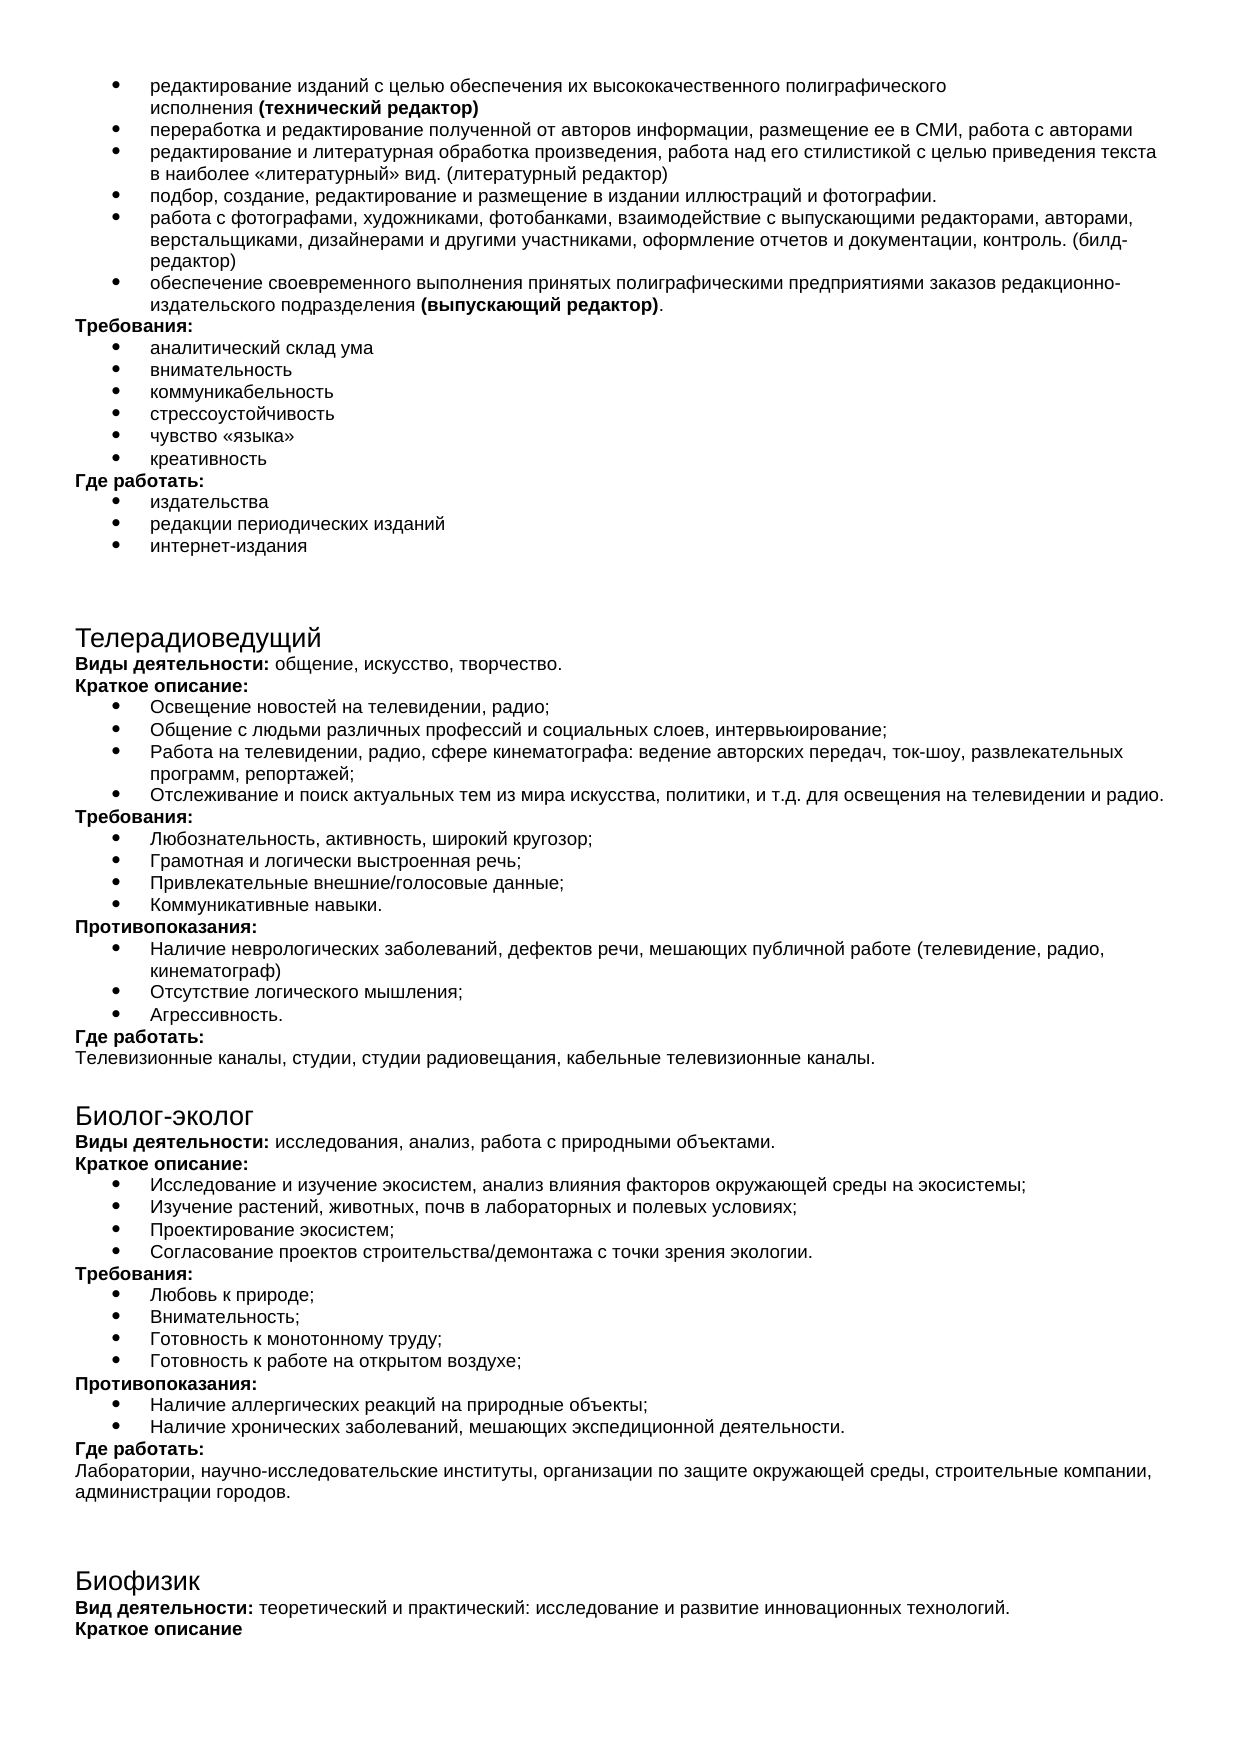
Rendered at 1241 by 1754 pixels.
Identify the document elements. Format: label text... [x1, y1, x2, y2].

list работа с фотографами, художниками, фотобанками, взаимодействие с выпускающими редакторами, авторами, верстальщиками, дизайнерами и другими участниками, оформление отчетов и документации, контроль. (билд-редактор) [112, 206, 1165, 272]
text Виды деятельности: исследования, анализ, работа с природными объектами. [75, 1131, 1165, 1153]
text Телерадиоведущий [75, 622, 1165, 653]
list Освещение новостей на телевидении, радио; [112, 696, 1165, 718]
list Любовь к природе; [112, 1284, 1165, 1306]
text Требования: [75, 806, 1165, 828]
list Готовность к работе на открытом воздухе; [112, 1350, 1165, 1372]
text Телевизионные каналы, студии, студии радиовещания, кабельные телевизионные каналы. [75, 1047, 1165, 1068]
list интернет-издания [112, 535, 1165, 557]
text Где работать: [75, 1025, 1165, 1047]
list чувство «языка» [112, 425, 1165, 447]
list обеспечение своевременного выполнения принятых полиграфическими предприятиями заказов редакционно-издательского подразделения (выпускающий редактор). [112, 272, 1165, 315]
text Где работать: [75, 1438, 1165, 1460]
list издательства [112, 491, 1165, 513]
text Требования: [75, 315, 1165, 337]
list Согласование проектов строительства/демонтажа с точки зрения экологии. [112, 1240, 1165, 1262]
list Наличие хронических заболеваний, мешающих экспедиционной деятельности. [112, 1416, 1165, 1438]
text Требования: [75, 1262, 1165, 1284]
list Исследование и изучение экосистем, анализ влияния факторов окружающей среды на экосистемы; [112, 1174, 1165, 1196]
text Противопоказания: [75, 916, 1165, 938]
text Краткое описание: [75, 1153, 1165, 1174]
list коммуникабельность [112, 381, 1165, 403]
list Готовность к монотонному труду; [112, 1328, 1165, 1350]
list креативность [112, 447, 1165, 469]
text Противопоказания: [75, 1372, 1165, 1394]
list Работа на телевидении, радио, сфере кинематографа: ведение авторских передач, ток-шоу, развлекательных программ, репортажей; [112, 740, 1165, 784]
text Где работать: [75, 469, 1165, 491]
list Отсутствие логического мышления; [112, 981, 1165, 1003]
text Биофизик [75, 1565, 1165, 1597]
list редактирование изданий с целью обеспечения их высококачественного полиграфического исполнения (технический редактор) [112, 75, 1165, 119]
list редактирование и литературная обработка произведения, работа над его стилистикой с целью приведения текста в наиболее «литературный» вид. (литературный редактор) [112, 141, 1165, 184]
text Биолог-эколог [75, 1100, 1165, 1131]
list стрессоустойчивость [112, 403, 1165, 425]
list Наличие аллергических реакций на природные объекты; [112, 1394, 1165, 1416]
list Наличие неврологических заболеваний, дефектов речи, мешающих публичной работе (телевидение, радио, кинематограф) [112, 938, 1165, 981]
text Краткое описание: [75, 675, 1165, 696]
list редакции периодических изданий [112, 513, 1165, 535]
list подбор, создание, редактирование и размещение в издании иллюстраций и фотографии. [112, 184, 1165, 206]
list Агрессивность. [112, 1003, 1165, 1025]
list внимательность [112, 359, 1165, 381]
list Коммуникативные навыки. [112, 894, 1165, 916]
list Любознательность, активность, широкий кругозор; [112, 828, 1165, 850]
text Краткое описание [75, 1618, 1165, 1640]
list переработка и редактирование полученной от авторов информации, размещение ее в СМИ, работа с авторами [112, 119, 1165, 141]
list Привлекательные внешние/голосовые данные; [112, 872, 1165, 894]
list Внимательность; [112, 1306, 1165, 1328]
list Проектирование экосистем; [112, 1218, 1165, 1240]
list Отслеживание и поиск актуальных тем из мира искусства, политики, и т.д. для освещения на телевидении и радио. [112, 784, 1165, 806]
text Вид деятельности: теоретический и практический: исследование и развитие инновационных технологий. [75, 1597, 1165, 1618]
text Виды деятельности: общение, искусство, творчество. [75, 653, 1165, 675]
list Изучение растений, животных, почв в лабораторных и полевых условиях; [112, 1196, 1165, 1218]
list Общение с людьми различных профессий и социальных слоев, интервьюирование; [112, 718, 1165, 740]
list Грамотная и логически выстроенная речь; [112, 850, 1165, 872]
list аналитический склад ума [112, 337, 1165, 359]
text Лаборатории, научно-исследовательские институты, организации по защите окружающей среды, строительные компании, администрации городов. [75, 1460, 1165, 1503]
